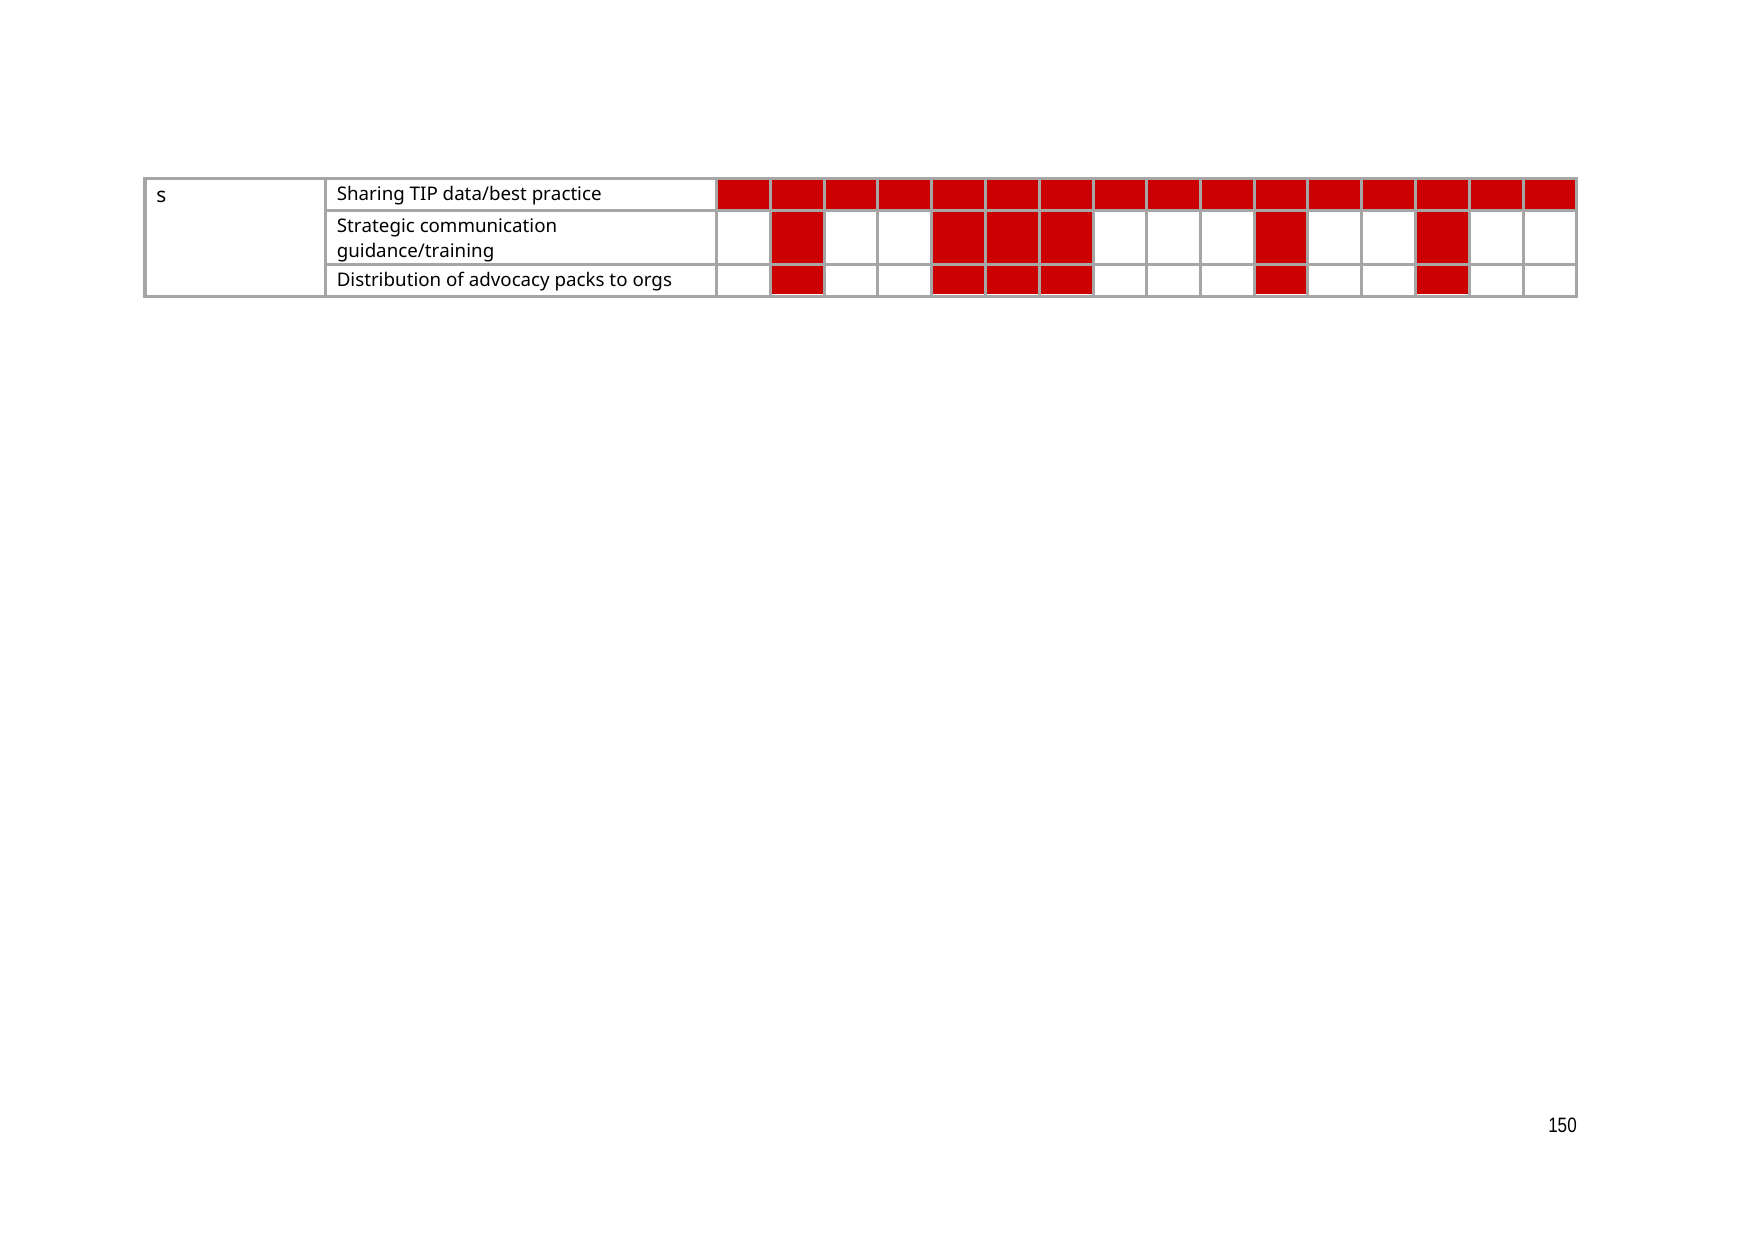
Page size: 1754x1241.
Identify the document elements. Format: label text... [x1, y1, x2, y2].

table_cell [1202, 180, 1253, 209]
table_cell [1417, 212, 1468, 263]
table_cell [1525, 266, 1575, 294]
table_cell [1363, 266, 1414, 294]
table_cell [879, 212, 930, 263]
table_cell [987, 180, 1038, 209]
table_cell [1256, 212, 1306, 263]
table_cell [1202, 266, 1253, 294]
table_cell [1363, 212, 1414, 263]
table_cell [987, 266, 1038, 294]
table_cell [718, 212, 769, 263]
table_cell [1041, 266, 1092, 294]
table_cell [1256, 180, 1306, 209]
table_cell [772, 212, 823, 263]
table_cell [1309, 212, 1360, 263]
table_cell [1041, 212, 1092, 263]
table_cell Sharing TIP data/best practice [327, 180, 715, 209]
table_cell [879, 266, 930, 294]
table_cell [1309, 266, 1360, 294]
table_cell [933, 180, 984, 209]
table_cell [1417, 180, 1468, 209]
table_cell [1309, 180, 1360, 209]
table_cell [1095, 212, 1145, 263]
table_cell [1256, 266, 1306, 294]
table_cell [826, 180, 876, 209]
table_cell [933, 212, 984, 263]
table_cell [772, 180, 823, 209]
table_cell [1148, 212, 1199, 263]
table_cell [1202, 212, 1253, 263]
table_cell [1148, 266, 1199, 294]
table_cell [1095, 266, 1145, 294]
table_cell [1041, 180, 1092, 209]
table_cell [1471, 180, 1522, 209]
table_cell [879, 180, 930, 209]
table_cell [772, 266, 823, 294]
table_cell [1417, 266, 1468, 294]
table_cell [987, 212, 1038, 263]
table_cell [826, 212, 876, 263]
table_cell [718, 180, 769, 209]
table_cell [1363, 180, 1414, 209]
table_cell [718, 266, 769, 294]
table_cell [1525, 180, 1575, 209]
table_cell [1148, 180, 1199, 209]
table_cell [1471, 212, 1522, 263]
table_cell [826, 266, 876, 294]
table_cell Strategic communication guidance/training [327, 212, 715, 263]
table_cell [1471, 266, 1522, 294]
table_cell Distribution of advocacy packs to orgs [327, 266, 715, 294]
table_cell [933, 266, 984, 294]
table_cell [1525, 212, 1575, 263]
table_cell [1095, 180, 1145, 209]
